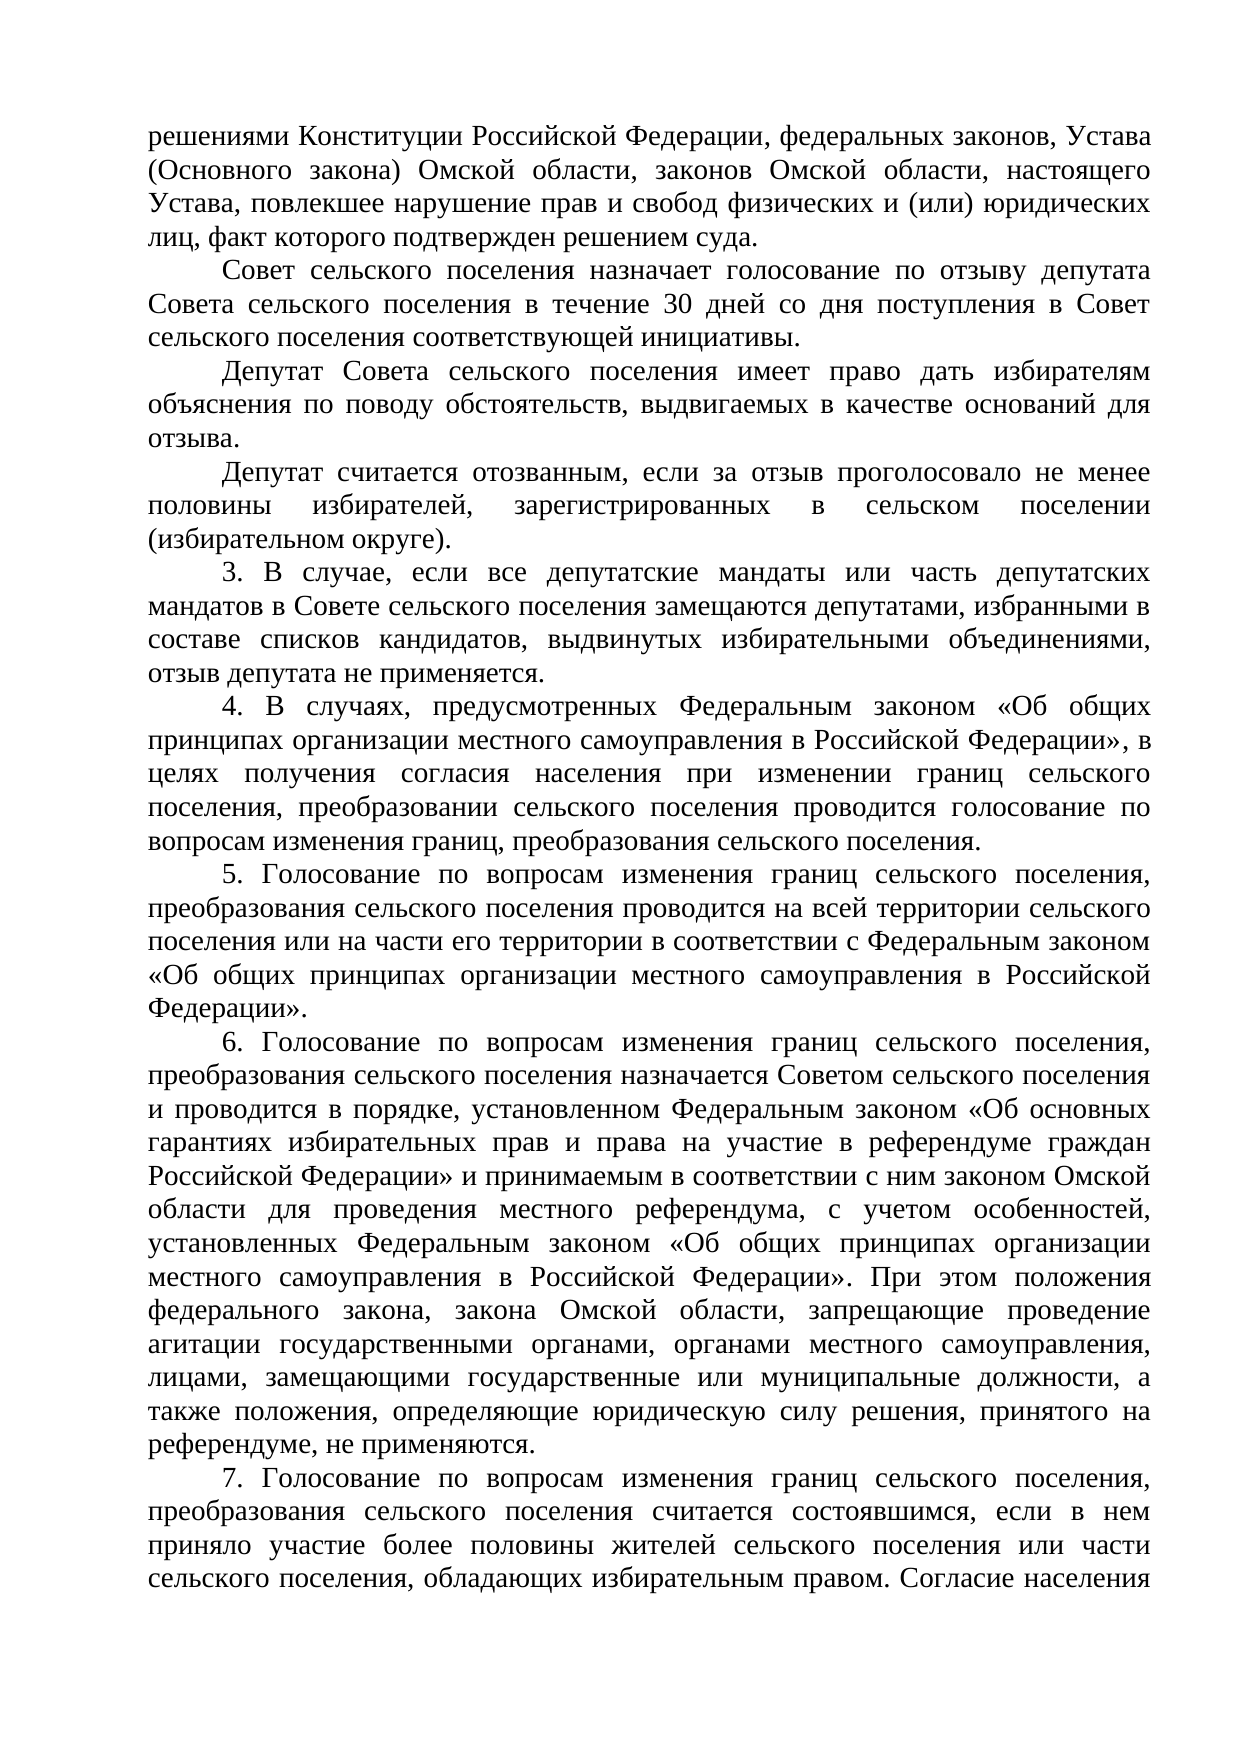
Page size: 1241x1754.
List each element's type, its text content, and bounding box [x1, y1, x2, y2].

text Депутат считается отозванным, если за отзыв проголосовало не менее половины избирателей, зарегистрированных в сельском поселении (избирательном округе). [148, 454, 1152, 554]
text 4. В случаях, предусмотренных Федеральным законом «Об общих принципах организации местного самоуправления в Российской Федерации», в целях получения согласия населения при изменении границ сельского поселения, преобразовании сельского поселения проводится голосование по вопросам изменения границ, преобразования сельского поселения. [148, 688, 1152, 856]
text 3. В случае, если все депутатские мандаты или часть депутатских мандатов в Совете сельского поселения замещаются депутатами, избранными в составе списков кандидатов, выдвинутых избирательными объединениями, отзыв депутата не применяется. [148, 554, 1152, 688]
text Депутат Совета сельского поселения имеет право дать избирателям объяснения по поводу обстоятельств, выдвигаемых в качестве оснований для отзыва. [148, 353, 1152, 454]
text 6. Голосование по вопросам изменения границ сельского поселения, преобразования сельского поселения назначается Советом сельского поселения и проводится в порядке, установленном Федеральным законом «Об основных гарантиях избирательных прав и права на участие в референдуме граждан Российской Федерации» и принимаемым в соответствии с ним законом Омской области для проведения местного референдума, с учетом особенностей, установленных Федеральным законом «Об общих принципах организации местного самоуправления в Российской Федерации». При этом положения федерального закона, закона Омской области, запрещающие проведение агитации государственными органами, органами местного самоуправления, лицами, замещающими государственные или муниципальные должности, а также положения, определяющие юридическую силу решения, принятого на референдуме, не применяются. [148, 1024, 1152, 1460]
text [148, 118, 1152, 252]
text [148, 1460, 1152, 1594]
text 5. Голосование по вопросам изменения границ сельского поселения, преобразования сельского поселения проводится на всей территории сельского поселения или на части его территории в соответствии с Федеральным законом «Об общих принципах организации местного самоуправления в Российской Федерации». [148, 856, 1152, 1024]
text Совет сельского поселения назначает голосование по отзыву депутата Совета сельского поселения в течение 30 дней со дня поступления в Совет сельского поселения соответствующей инициативы. [148, 252, 1152, 353]
